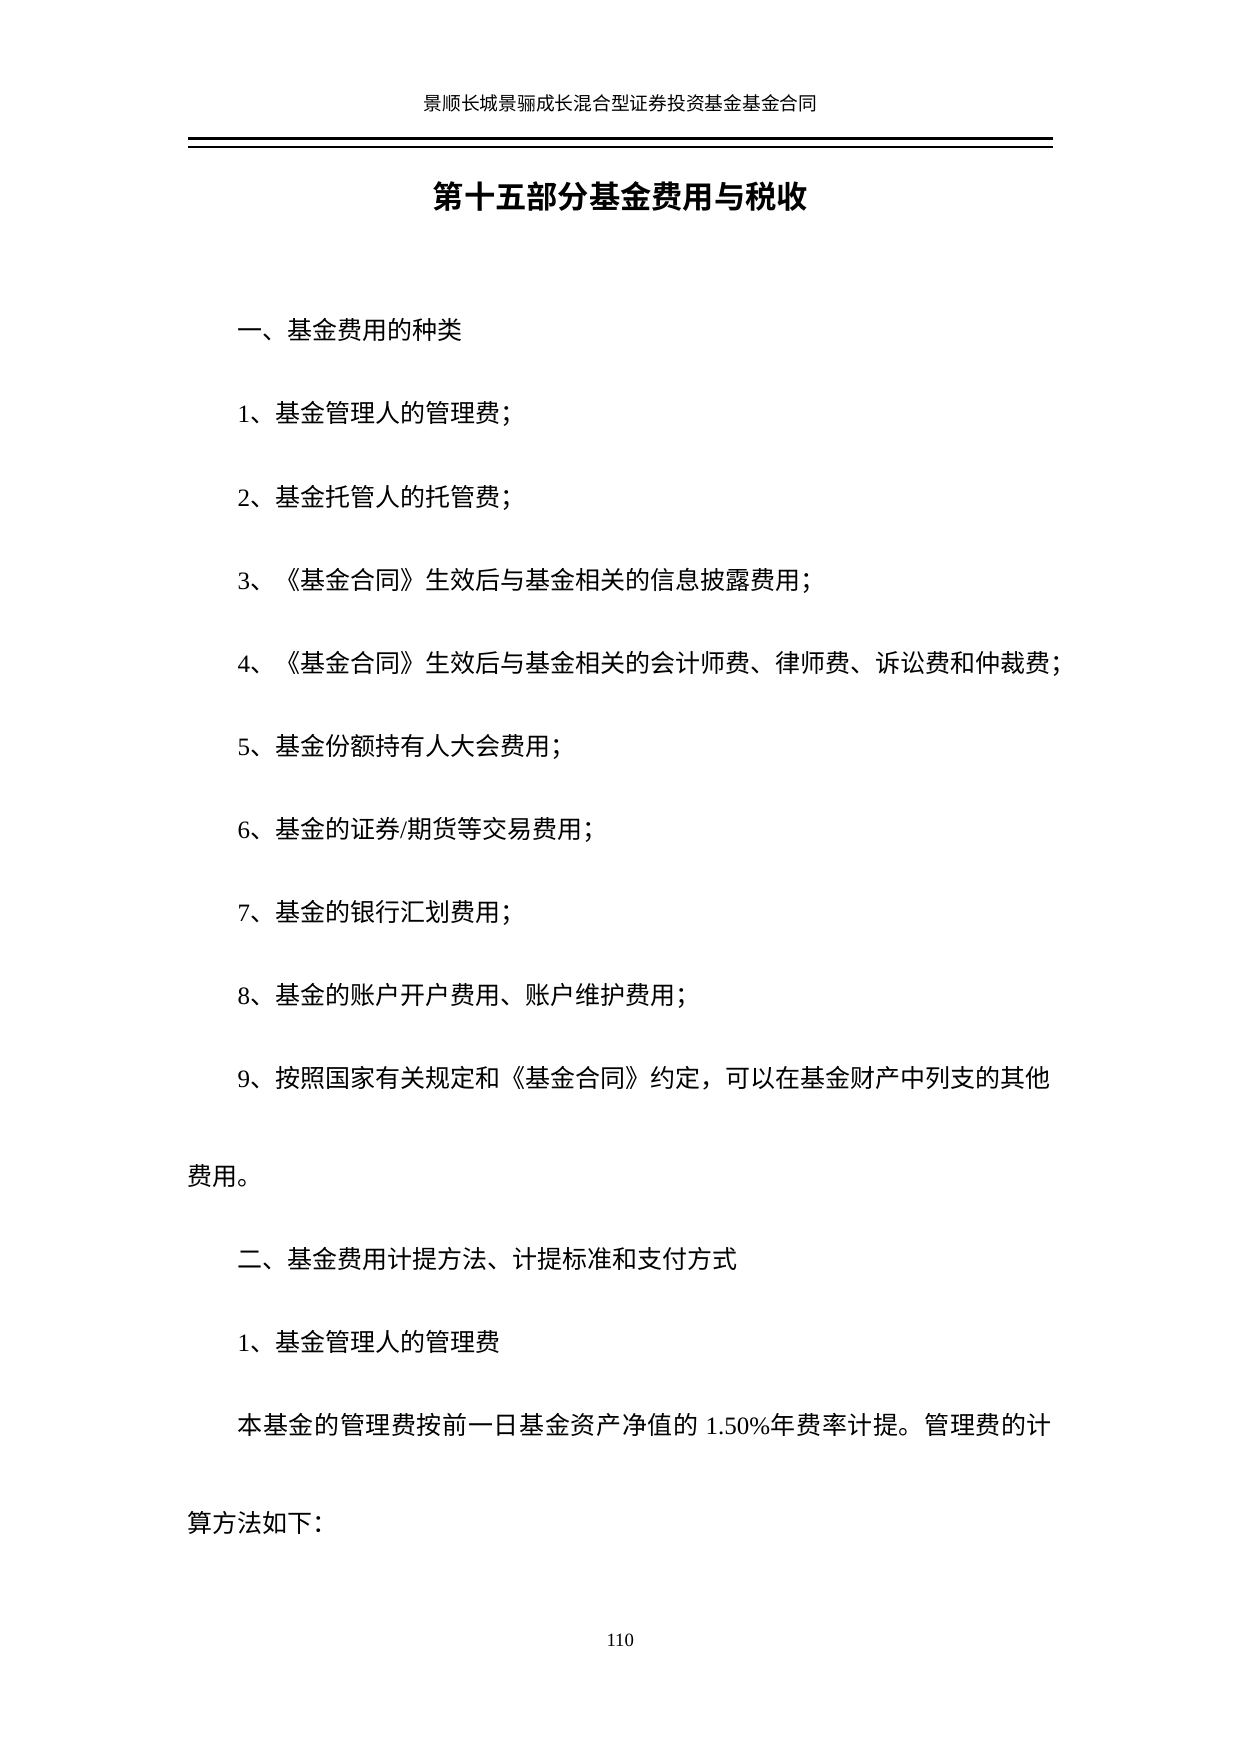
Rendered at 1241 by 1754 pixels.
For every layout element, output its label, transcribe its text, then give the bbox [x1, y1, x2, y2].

text 2、基金托管人的托管费； [187, 463, 1053, 528]
text 8、基金的账户开户费用、账户维护费用； [187, 961, 1053, 1026]
text 9、按照国家有关规定和《基金合同》约定，可以在基金财产中列支的其他费用。 [187, 1044, 1053, 1207]
text 1、基金管理人的管理费； [187, 379, 1053, 444]
text 7、基金的银行汇划费用； [187, 878, 1053, 943]
text 5、基金份额持有人大会费用； [187, 712, 1053, 777]
text 4、《基金合同》生效后与基金相关的会计师费、律师费、诉讼费和仲裁费； [187, 629, 1053, 694]
text 6、基金的证券/期货等交易费用； [187, 795, 1053, 860]
text 1、基金管理人的管理费 [187, 1308, 1053, 1373]
subtitle 第十五部分基金费用与税收 [187, 162, 1053, 227]
text 本基金的管理费按前一日基金资产净值的1.50%年费率计提。管理费的计算方法如下： [187, 1391, 1053, 1554]
text 一、基金费用的种类 [187, 296, 1053, 361]
text 二、基金费用计提方法、计提标准和支付方式 [187, 1225, 1053, 1290]
text 3、《基金合同》生效后与基金相关的信息披露费用； [187, 546, 1053, 611]
